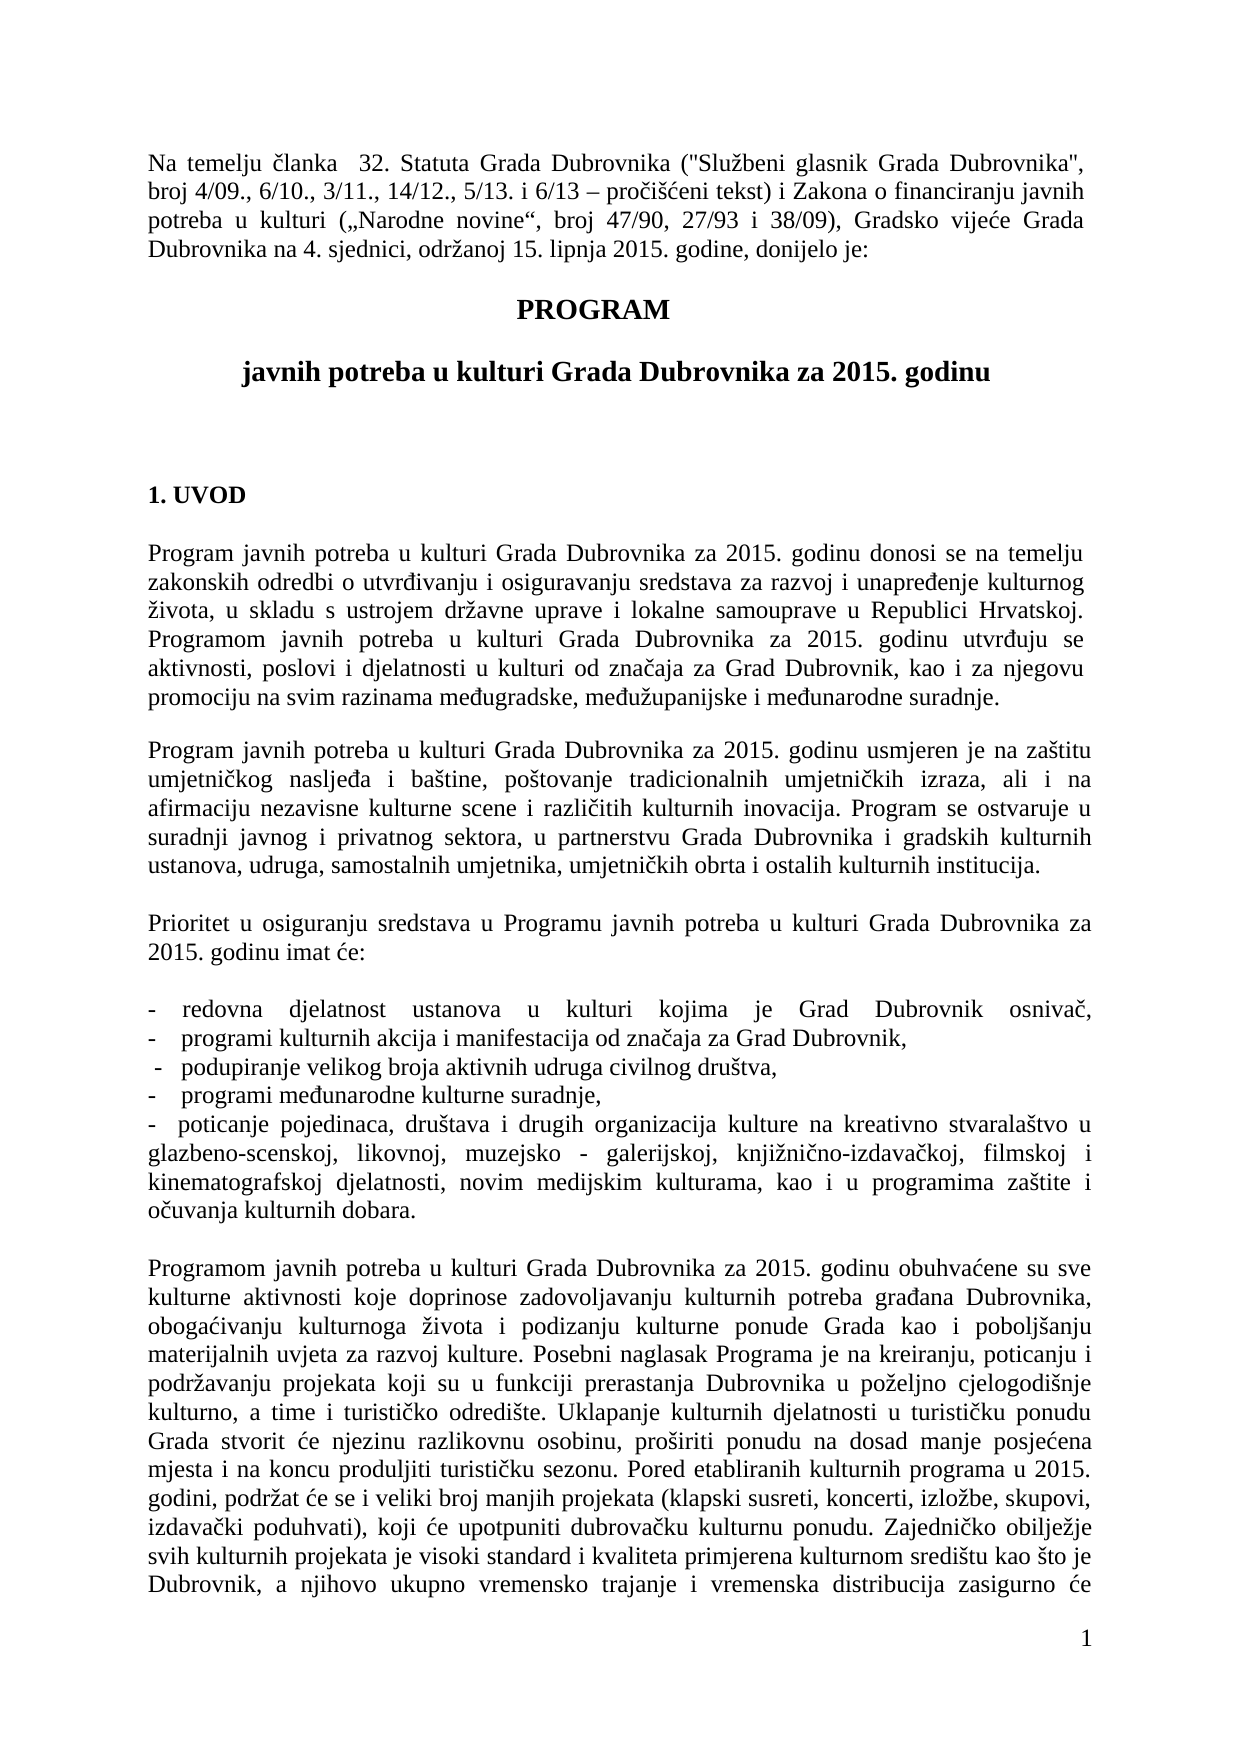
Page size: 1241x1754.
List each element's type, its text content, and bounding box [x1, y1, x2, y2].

text - programi međunarodne kulturne suradnje, [148, 1080, 1093, 1109]
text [148, 1253, 1093, 1598]
text - poticanje pojedinaca, društava i drugih organizacija kulture na kreativno stvaralaštvo u glazbeno-scenskoj, likovnoj, muzejsko - galerijskoj, knjižnično-izdavačkoj, filmskoj i kinematografskoj djelatnosti, novim medijskim kulturama, kao i u programima zaštite i očuvanja kulturnih dobara. [148, 1109, 1093, 1224]
text Program javnih potreba u kulturi Grada Dubrovnika za 2015. godinu donosi se na temelju zakonskih odredbi o utvrđivanju i osiguravanju sredstava za razvoj i unapređenje kulturnog života, u skladu s ustrojem državne uprave i lokalne samouprave u Republici Hrvatskoj. Programom javnih potreba u kulturi Grada Dubrovnika za 2015. godinu utvrđuju se aktivnosti, poslovi i djelatnosti u kulturi od značaja za Grad Dubrovnik, kao i za njegovu promociju na svim razinama međugradske, međužupanijske i međunarodne suradnje. [148, 538, 1085, 710]
text javnih potreba u kulturi Grada Dubrovnika za 2015. godinu [148, 354, 1085, 388]
text - redovna djelatnost ustanova u kulturi kojima je Grad Dubrovnik osnivač, - programi kulturnih akcija i manifestacija od značaja za Grad Dubrovnik, [148, 965, 1093, 1052]
text Prioritet u osiguranju sredstava u Programu javnih potreba u kulturi Grada Dubrovnika za 2015. godinu imat će: [148, 908, 1093, 965]
text 1. UVOD [148, 480, 1085, 509]
text Na temelju članka 32. Statuta Grada Dubrovnika (''Službeni glasnik Grada Dubrovnika'', broj 4/09., 6/10., 3/11., 14/12., 5/13. i 6/13 – pročišćeni tekst) i Zakona o financiranju javnih potreba u kulturi („Narodne novine“, broj 47/90, 27/93 i 38/09), Gradsko vijeće Grada Dubrovnika na 4. sjednici, održanoj 15. lipnja 2015. godine, donijelo je: [148, 148, 1085, 263]
text - podupiranje velikog broja aktivnih udruga civilnog društva, [148, 1052, 1093, 1080]
text Program javnih potreba u kulturi Grada Dubrovnika za 2015. godinu usmjeren je na zaštitu umjetničkog nasljeđa i baštine, poštovanje tradicionalnih umjetničkih izraza, ali i na afirmaciju nezavisne kulturne scene i različitih kulturnih inovacija. Program se ostvaruje u suradnji javnog i privatnog sektora, u partnerstvu Grada Dubrovnika i gradskih kulturnih ustanova, udruga, samostalnih umjetnika, umjetničkih obrta i ostalih kulturnih institucija. [148, 735, 1093, 879]
text PROGRAM [461, 292, 1085, 325]
